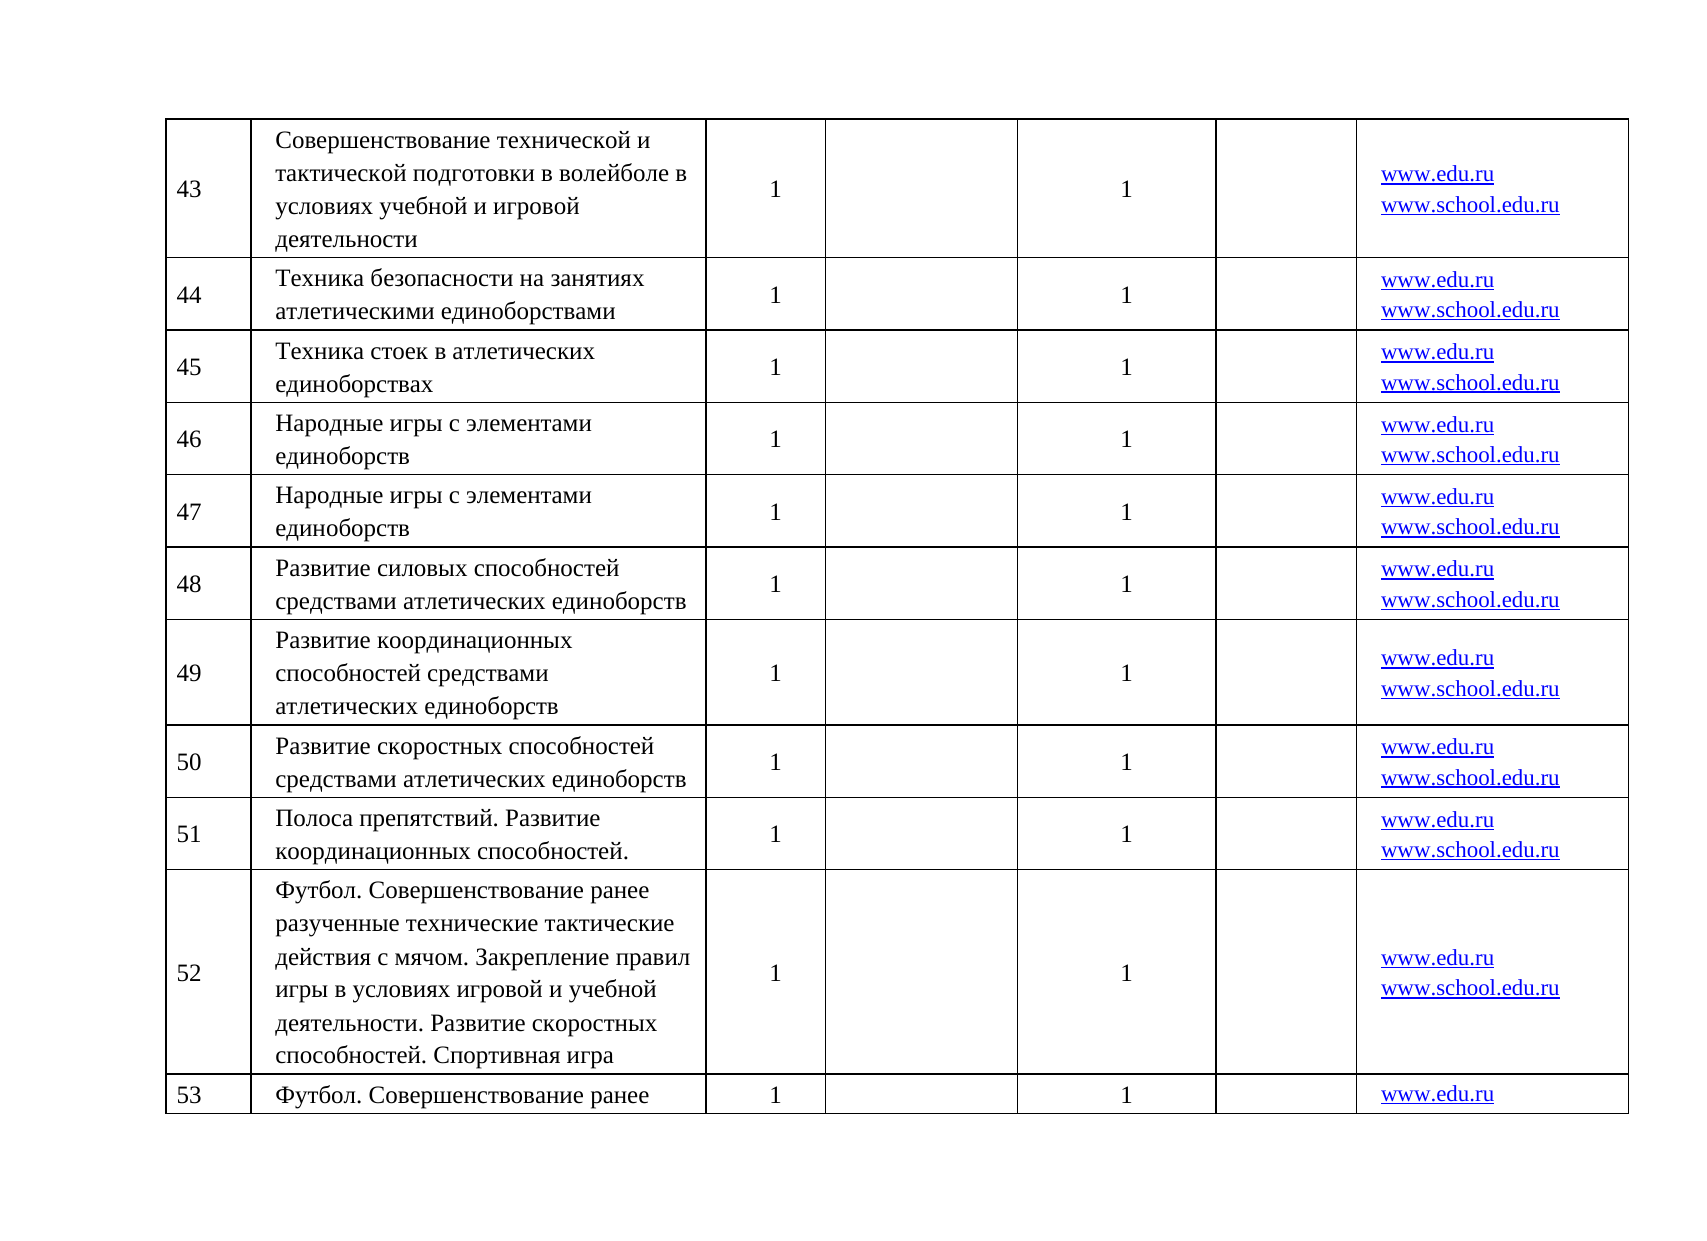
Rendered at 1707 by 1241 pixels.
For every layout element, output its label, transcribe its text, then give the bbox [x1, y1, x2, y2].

table_cell 1 [1018, 475, 1215, 546]
table_cell [826, 403, 1017, 474]
table_cell [1217, 548, 1356, 618]
table_cell [1217, 1075, 1356, 1113]
table_cell 1 [1018, 726, 1215, 796]
table_cell 47 [167, 475, 250, 546]
table_cell Народные игры с элементами единоборств [252, 403, 705, 474]
table_cell 1 [1018, 258, 1215, 329]
table_cell 1 [1018, 331, 1215, 401]
table_cell www.edu.ru www.school.edu.ru [1357, 870, 1628, 1073]
table_cell 1 [707, 258, 825, 329]
table_cell 1 [707, 620, 825, 724]
table_cell [826, 726, 1017, 796]
table_cell [826, 120, 1017, 257]
table_cell www.edu.ru www.school.edu.ru [1357, 258, 1628, 329]
table_cell www.edu.ru www.school.edu.ru [1357, 798, 1628, 869]
table_cell www.edu.ru www.school.edu.ru [1357, 331, 1628, 401]
table_cell [826, 331, 1017, 401]
table_cell 43 [167, 120, 250, 257]
table_cell 1 [707, 475, 825, 546]
table_cell 53 [167, 1075, 250, 1113]
table_cell 51 [167, 798, 250, 869]
table_cell 1 [1018, 798, 1215, 869]
table_cell 1 [1018, 548, 1215, 618]
table_cell [1217, 620, 1356, 724]
table_cell 48 [167, 548, 250, 618]
table_cell www.edu.ru www.school.edu.ru [1357, 620, 1628, 724]
table_cell [826, 1075, 1017, 1113]
table_cell 1 [1018, 1075, 1215, 1113]
table_cell 1 [1018, 403, 1215, 474]
table_cell 1 [707, 548, 825, 618]
table_cell [1217, 475, 1356, 546]
table_cell Народные игры с элементами единоборств [252, 475, 705, 546]
table_cell 50 [167, 726, 250, 796]
table_cell 1 [707, 726, 825, 796]
table_cell [1217, 726, 1356, 796]
table_cell www.edu.ru www.school.edu.ru [1357, 548, 1628, 618]
table_cell 52 [167, 870, 250, 1073]
table_cell [1217, 870, 1356, 1073]
table_cell [826, 870, 1017, 1073]
table_cell 1 [1018, 120, 1215, 257]
table_cell 1 [1018, 870, 1215, 1073]
table_cell www.edu.ru www.school.edu.ru [1357, 726, 1628, 796]
table_cell [826, 475, 1017, 546]
table_cell Техника безопасности на занятиях атлетическими единоборствами [252, 258, 705, 329]
table_cell [1217, 798, 1356, 869]
table_cell [1217, 331, 1356, 401]
table_cell 46 [167, 403, 250, 474]
table_cell 1 [707, 120, 825, 257]
table_cell [1217, 120, 1356, 257]
table_cell 1 [707, 870, 825, 1073]
table_cell Развитие силовых способностей средствами атлетических единоборств [252, 548, 705, 618]
table_cell [1217, 258, 1356, 329]
table_cell 1 [1018, 620, 1215, 724]
table_cell Развитие скоростных способностей средствами атлетических единоборств [252, 726, 705, 796]
table_cell 49 [167, 620, 250, 724]
table_cell Развитие координационных способностей средствами атлетических единоборств [252, 620, 705, 724]
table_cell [1357, 120, 1628, 257]
table_cell Совершенствование технической и тактической подготовки в волейболе в условиях учебной и игровой деятельности [252, 120, 705, 257]
table_cell [826, 798, 1017, 869]
table_cell [1217, 403, 1356, 474]
table_cell 1 [707, 331, 825, 401]
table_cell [252, 1075, 705, 1113]
table_cell 44 [167, 258, 250, 329]
table_cell Техника стоек в атлетических единоборствах [252, 331, 705, 401]
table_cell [1357, 1075, 1628, 1113]
table_cell 1 [707, 798, 825, 869]
table_cell [826, 258, 1017, 329]
table_cell 45 [167, 331, 250, 401]
table_cell Полоса препятствий. Развитие координационных способностей. [252, 798, 705, 869]
table_cell www.edu.ru www.school.edu.ru [1357, 475, 1628, 546]
table_cell [826, 548, 1017, 618]
table_cell 1 [707, 1075, 825, 1113]
table_cell www.edu.ru www.school.edu.ru [1357, 403, 1628, 474]
table_cell 1 [707, 403, 825, 474]
table_cell [826, 620, 1017, 724]
